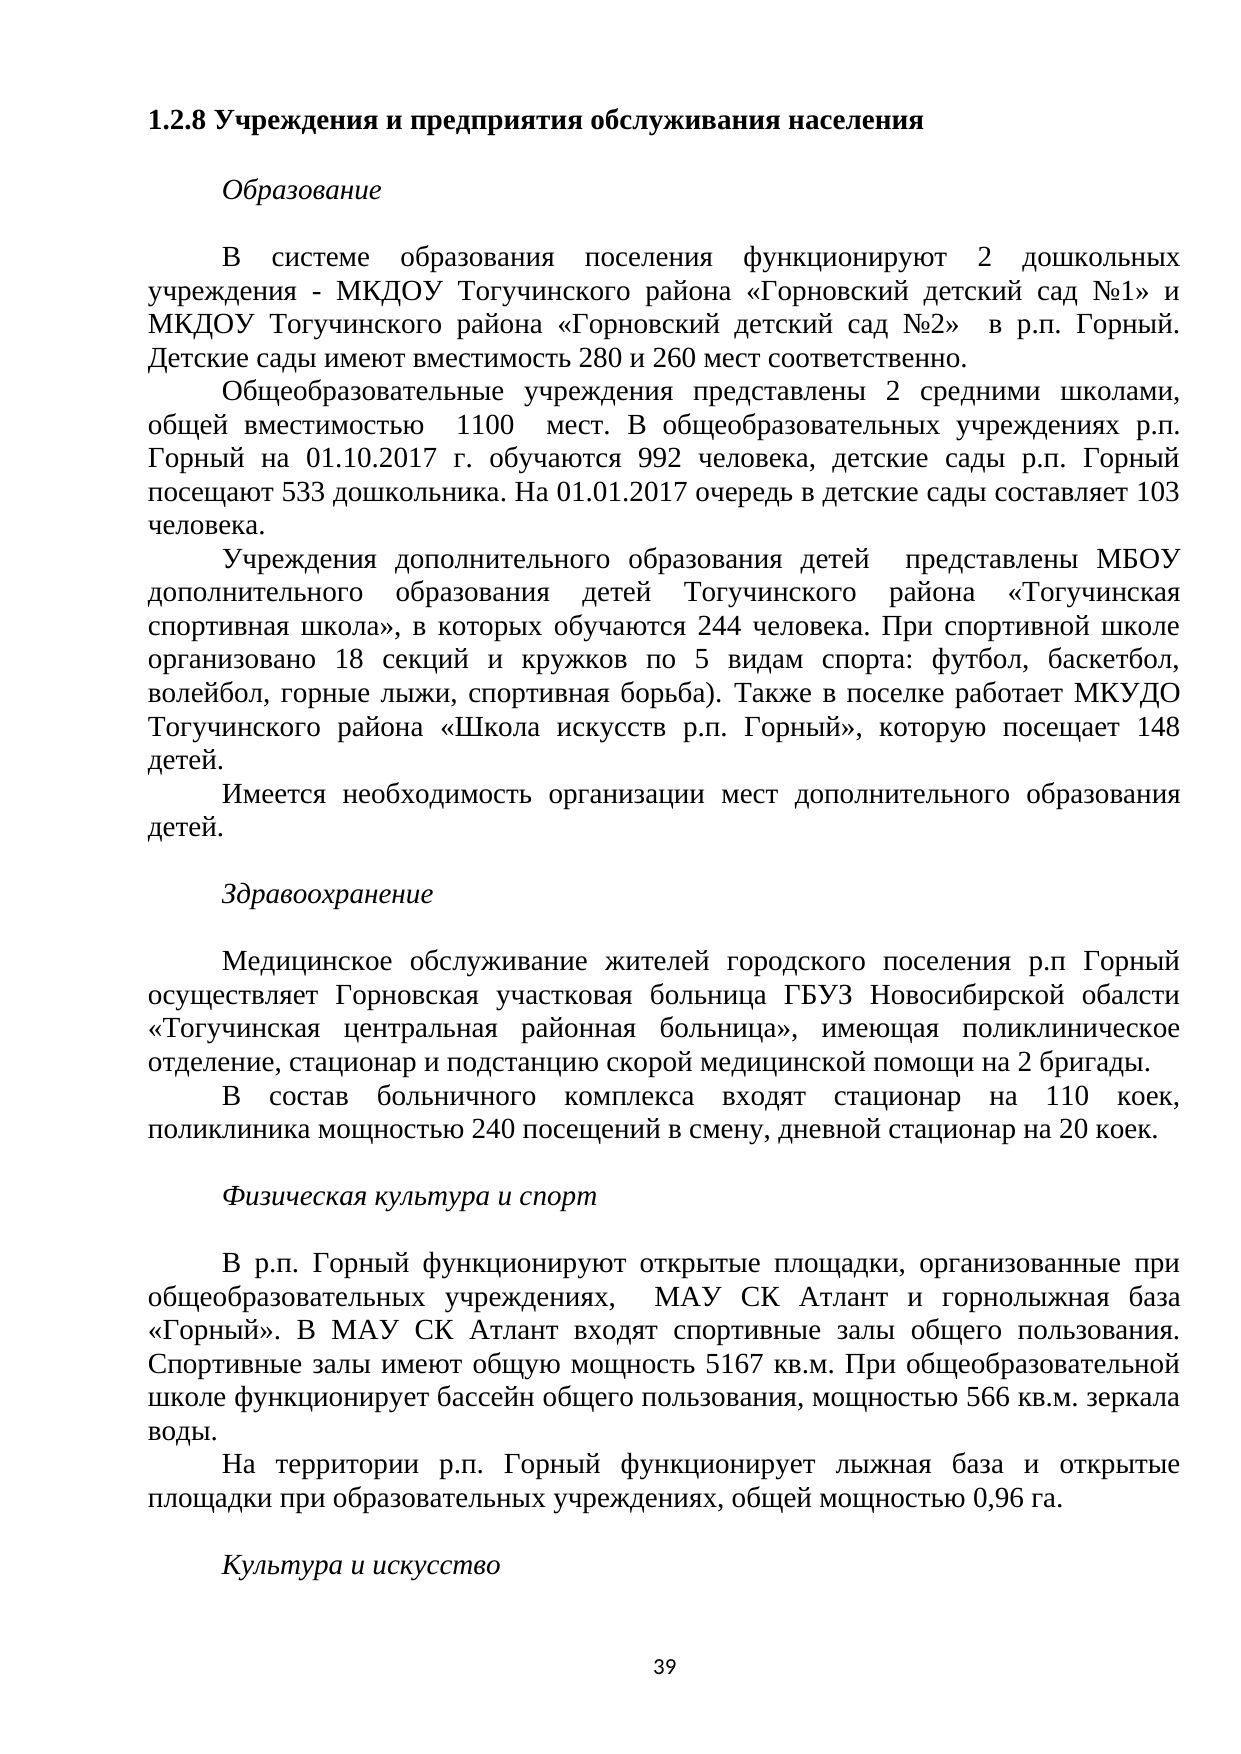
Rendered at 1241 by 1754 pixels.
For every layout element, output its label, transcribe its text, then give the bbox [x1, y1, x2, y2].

text На территории р.п. Горный функционирует лыжная база и открытые площадки при образовательных учреждениях, общей мощностью 0,96 га. [148, 1447, 1181, 1514]
text Учреждения дополнительного образования детей представлены МБОУ дополнительного образования детей Тогучинского района «Тогучинская спортивная школа», в которых обучаются 244 человека. При спортивной школе организовано 18 секций и кружков по 5 видам спорта: футбол, баскетбол, волейбол, горные лыжи, спортивная борьба). Также в поселке работает МКУДО Тогучинского района «Школа искусств р.п. Горный», которую посещает 148 детей. [148, 541, 1181, 776]
text В р.п. Горный функционируют открытые площадки, организованные при общеобразовательных учреждениях, МАУ СК Атлант и горнолыжная база «Горный». В МАУ СК Атлант входят спортивные залы общего пользования. Спортивные залы имеют общую мощность 5167 кв.м. При общеобразовательной школе функционирует бассейн общего пользования, мощностью 566 кв.м. зеркала воды. [148, 1245, 1181, 1447]
text В состав больничного комплекса входят стационар на 110 коек, поликлиника мощностью 240 посещений в смену, дневной стационар на 20 коек. [148, 1078, 1181, 1145]
text Образование [148, 172, 1181, 206]
text Здравоохранение [148, 876, 1181, 910]
text 1.2.8 Учреждения и предприятия обслуживания населения [148, 102, 1181, 135]
text В системе образования поселения функционируют 2 дошкольных учреждения - МКДОУ Тогучинского района «Горновский детский сад №1» и МКДОУ Тогучинского района «Горновский детский сад №2» в р.п. Горный. Детские сады имеют вместимость 280 и 260 мест соответственно. [148, 239, 1181, 373]
text Имеется необходимость организации мест дополнительного образования детей. [148, 776, 1181, 843]
text Физическая культура и спорт [148, 1178, 1181, 1212]
text Медицинское обслуживание жителей городского поселения р.п Горный осуществляет Горновская участковая больница ГБУЗ Новосибирской обалсти «Тогучинская центральная районная больница», имеющая поликлиническое отделение, стационар и подстанцию скорой медицинской помощи на 2 бригады. [148, 943, 1181, 1078]
text Культура и искусство [148, 1547, 1181, 1581]
text Общеобразовательные учреждения представлены 2 средними школами, общей вместимостью 1100 мест. В общеобразовательных учреждениях р.п. Горный на 01.10.2017 г. обучаются 992 человека, детские сады р.п. Горный посещают 533 дошкольника. На 01.01.2017 очередь в детские сады составляет 103 человека. [148, 373, 1181, 541]
